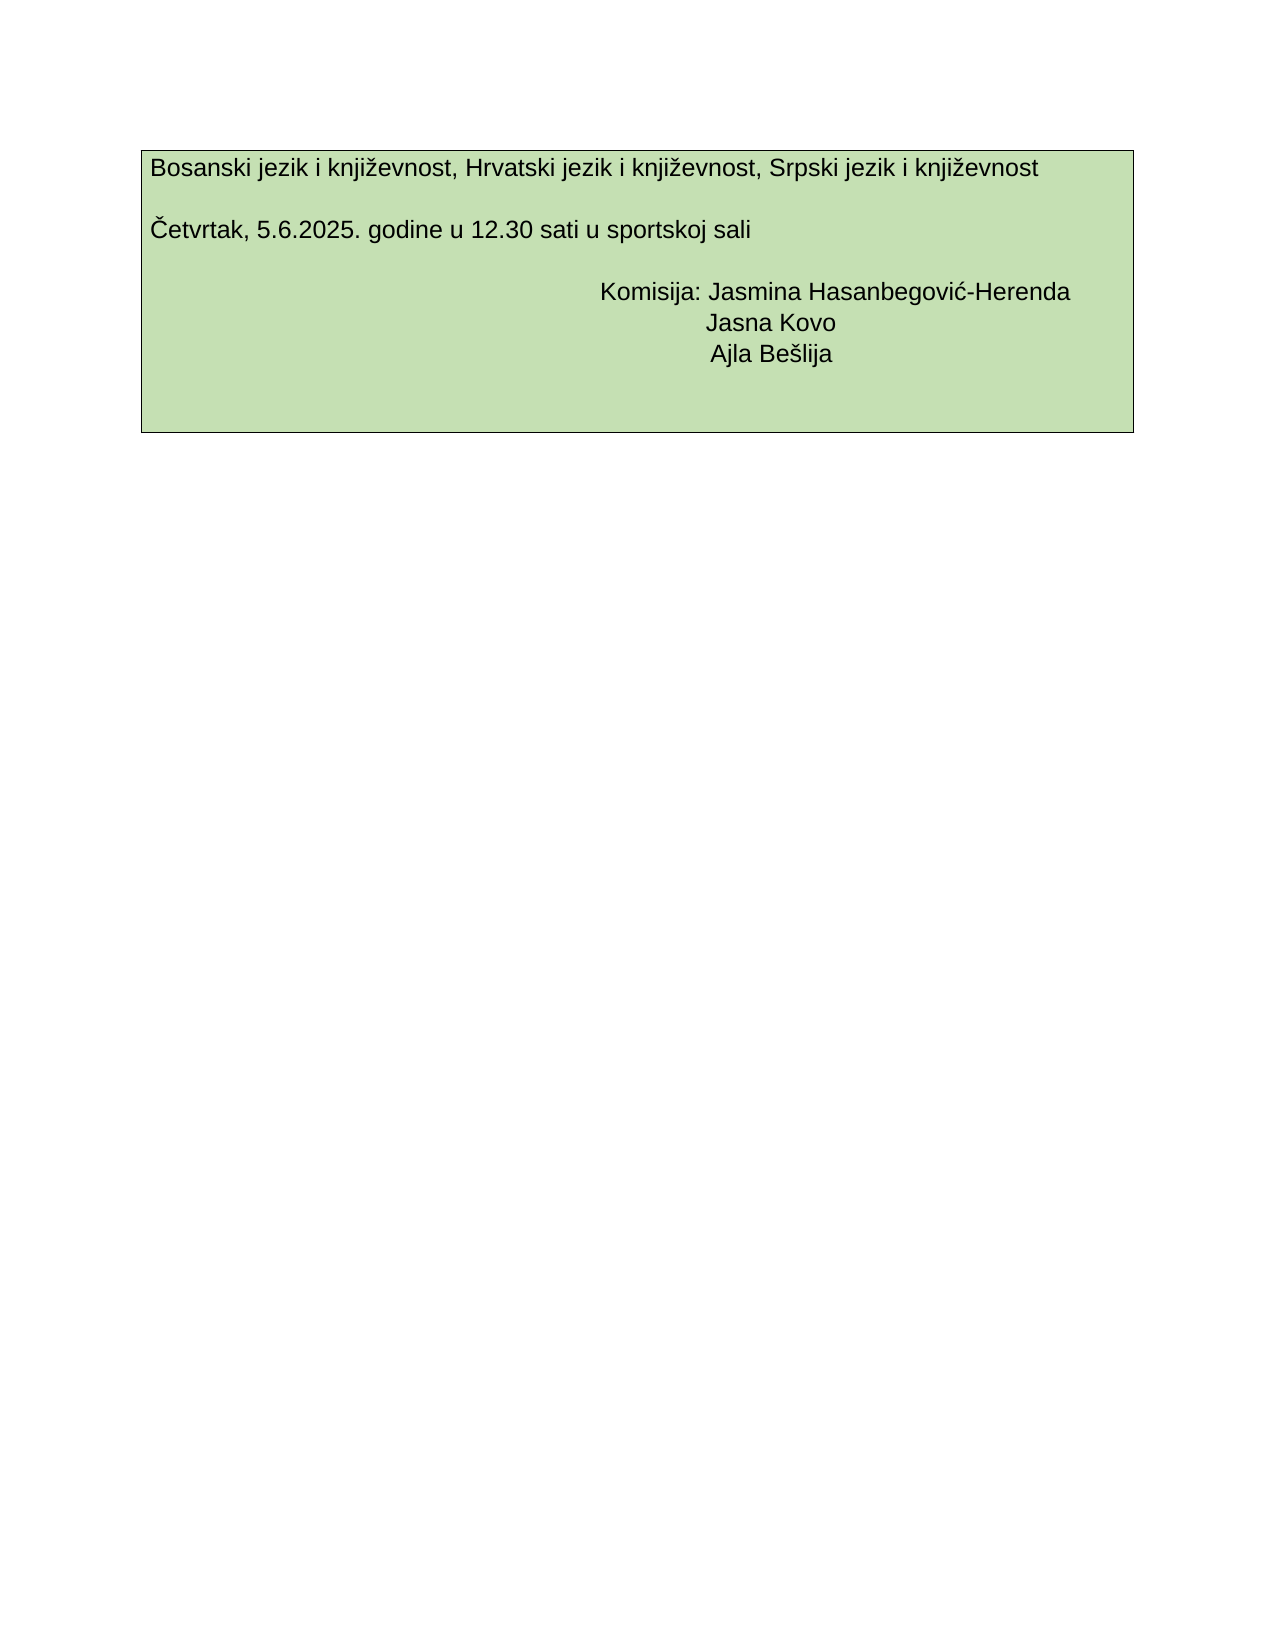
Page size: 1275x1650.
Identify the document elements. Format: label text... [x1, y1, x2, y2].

text Bosanski jezik i književnost, Hrvatski jezik i književnost, Srpski jezik i književnost [142, 151, 1133, 181]
text Jasna Kovo [142, 305, 1133, 336]
text Ajla Bešlija [142, 336, 1133, 367]
text Četvrtak, 5.6.2025. godine u 12.30 sati u sportskoj sali [142, 212, 1133, 243]
text Komisija: Jasmina Hasanbegović-Herenda [142, 274, 1133, 305]
